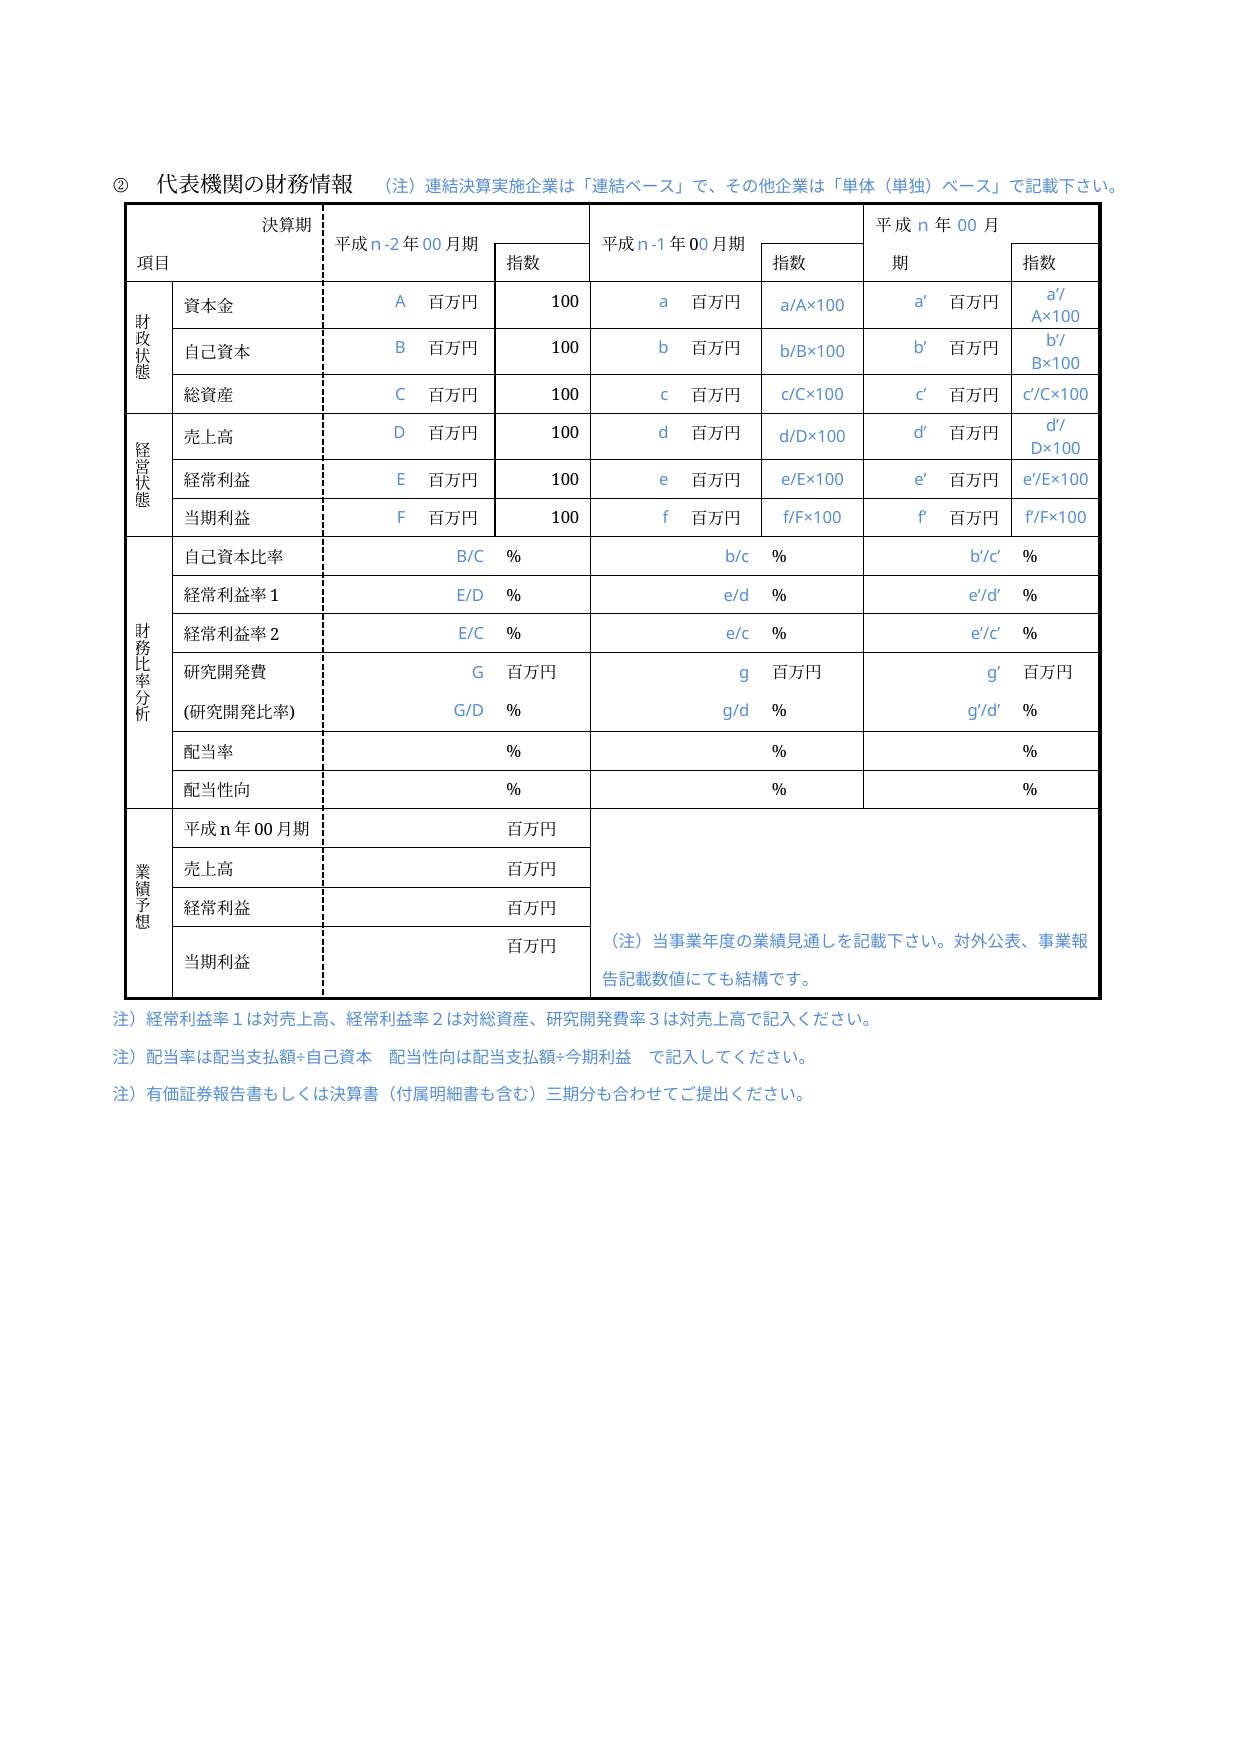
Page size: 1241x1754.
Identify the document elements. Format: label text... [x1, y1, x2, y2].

text 注）経常利益率１は対売上高、経常利益率２は対総資産、研究開発費率３は対売上高で記入ください。 [112, 1000, 1128, 1037]
table_cell 百万円 [495, 888, 590, 926]
table_cell e/E×100 [762, 460, 863, 498]
table_cell 100 [496, 414, 590, 459]
table_cell % [1011, 614, 1098, 652]
table_cell 経営状態 [127, 414, 172, 536]
table_cell 配当性向 [173, 771, 323, 808]
table_cell % [760, 732, 863, 769]
table_cell E/C [323, 614, 495, 652]
table_cell % [495, 537, 590, 575]
table_cell 自己資本 [173, 329, 323, 374]
table_cell [591, 771, 760, 808]
table_cell c’/C×100 [1012, 375, 1098, 413]
table_cell [323, 927, 495, 997]
table_cell [864, 732, 1011, 769]
table_cell e’/c’ [864, 614, 1011, 652]
table_header 平成ｎ-1年00月期 [590, 205, 761, 281]
table_cell 百万円 [416, 329, 494, 374]
table_cell 百万円 [938, 460, 1011, 498]
table_cell g’/d’ [864, 690, 1011, 731]
table_cell % [495, 732, 590, 769]
table_cell 百万円 [416, 499, 494, 536]
table_cell D [323, 414, 416, 459]
table_cell 百万円 [679, 414, 761, 459]
table_cell 100 [496, 460, 590, 498]
table_cell 百万円 [938, 329, 1011, 374]
table_cell 100 [496, 499, 590, 536]
table_cell 百万円 [679, 329, 761, 374]
table_cell % [495, 614, 590, 652]
table_cell c [591, 375, 679, 413]
text 注）有価証券報告書もしくは決算書（付属明細書も含む）三期分も合わせてご提出ください。 [112, 1075, 1128, 1112]
table_cell [591, 732, 760, 769]
table_cell 百万円 [495, 927, 590, 997]
table_cell b [591, 329, 679, 374]
table_cell % [495, 771, 590, 808]
table_cell 百万円 [495, 653, 590, 690]
table_header [1011, 205, 1098, 243]
table_cell g/d [591, 690, 760, 731]
table_cell a’ [864, 282, 937, 328]
table_header [495, 205, 589, 243]
table_cell [323, 848, 495, 887]
table_cell 100 [496, 375, 590, 413]
table_cell 経常利益率1 [173, 576, 323, 613]
table_cell [323, 809, 495, 847]
table_cell E/D [323, 576, 495, 613]
table_cell 百万円 [416, 375, 494, 413]
table_cell B/C [323, 537, 495, 575]
table_cell 研究開発費 [173, 653, 323, 690]
table_cell 百万円 [416, 282, 494, 328]
table_cell d/D×100 [762, 414, 863, 459]
table_cell % [760, 537, 863, 575]
table_cell % [760, 576, 863, 613]
table_cell 百万円 [679, 499, 761, 536]
table_cell e/c [591, 614, 760, 652]
table_cell [323, 771, 495, 808]
table_cell C [323, 375, 416, 413]
table_cell 経常利益 [173, 460, 323, 498]
table_cell 売上高 [173, 848, 323, 887]
table_cell 業績予想 [127, 809, 172, 997]
table_cell 百万円 [416, 414, 494, 459]
table_cell g [591, 653, 760, 690]
table_cell （注）当事業年度の業績見通しを記載下さい。対外公表、事業報告記載数値にても結構です。 [591, 809, 1098, 997]
table_cell 売上高 [173, 414, 323, 459]
table_cell 百万円 [416, 460, 494, 498]
table_cell 百万円 [1011, 653, 1098, 690]
table_cell e’ [864, 460, 937, 498]
table_cell % [1011, 771, 1098, 808]
table_cell E [323, 460, 416, 498]
table_cell G [323, 653, 495, 690]
table_cell % [760, 614, 863, 652]
table_cell f’ [864, 499, 937, 536]
table_cell 指数 [496, 244, 589, 281]
table_cell e [591, 460, 679, 498]
table_cell 自己資本比率 [173, 537, 323, 575]
table_cell e’/d’ [864, 576, 1011, 613]
table_cell a [591, 282, 679, 328]
table_cell % [1011, 576, 1098, 613]
table_cell [864, 771, 1011, 808]
table_cell d’ [864, 414, 937, 459]
table_cell g’ [864, 653, 1011, 690]
table_cell % [1011, 690, 1098, 731]
table_cell 財政状態 [127, 282, 172, 413]
table_cell 指数 [1012, 244, 1098, 281]
table_cell c/C×100 [762, 375, 863, 413]
table_cell b/c [591, 537, 760, 575]
table_cell % [1011, 537, 1098, 575]
table_cell 百万円 [938, 282, 1011, 328]
table_cell 百万円 [679, 460, 761, 498]
table_cell d’/D×100 [1012, 414, 1098, 459]
table_cell f’/F×100 [1012, 499, 1098, 536]
list 代表機関の財務情報 （注）連結決算実施企業は「連結ベース」で、その他企業は「単体（単独）ベース」で記載下さい。 [112, 164, 1128, 202]
table_cell (研究開発比率) [173, 690, 323, 731]
table_cell 百万円 [495, 809, 590, 847]
table_cell 当期利益 [173, 927, 323, 997]
table_cell a/A×100 [762, 282, 863, 328]
table_cell 百万円 [679, 282, 761, 328]
table_cell 百万円 [938, 375, 1011, 413]
table_cell e’/E×100 [1012, 460, 1098, 498]
table_cell 100 [496, 329, 590, 374]
table_cell 百万円 [495, 848, 590, 887]
table_cell % [1011, 732, 1098, 769]
table_cell f/F×100 [762, 499, 863, 536]
table_cell c’ [864, 375, 937, 413]
table_cell a’/A×100 [1012, 282, 1098, 328]
table_header 決算期 項目 [127, 205, 323, 281]
table_cell b’ [864, 329, 937, 374]
table_cell [323, 732, 495, 769]
table_header 平成ｎ年00月期 [864, 205, 1011, 281]
table_cell % [495, 690, 590, 731]
table_cell 財務比率分析 [127, 537, 172, 808]
table_cell 百万円 [760, 653, 863, 690]
table_cell F [323, 499, 416, 536]
table_cell 経常利益 [173, 888, 323, 926]
table_cell b’/B×100 [1012, 329, 1098, 374]
table_cell A [323, 282, 416, 328]
table_cell b’/c’ [864, 537, 1011, 575]
table_cell 百万円 [938, 499, 1011, 536]
table_cell % [495, 576, 590, 613]
table_cell 経常利益率2 [173, 614, 323, 652]
table_cell % [760, 771, 863, 808]
table_cell [323, 888, 495, 926]
table_cell 総資産 [173, 375, 323, 413]
table_cell 百万円 [679, 375, 761, 413]
table_cell b/B×100 [762, 329, 863, 374]
table_cell B [323, 329, 416, 374]
table_header [761, 205, 863, 243]
table_cell f [591, 499, 679, 536]
table_cell 当期利益 [173, 499, 323, 536]
text 注）配当率は配当支払額÷自己資本 配当性向は配当支払額÷今期利益 で記入してください。 [112, 1037, 1128, 1075]
table_cell G/D [323, 690, 495, 731]
table_cell 資本金 [173, 282, 323, 328]
table_cell 百万円 [938, 414, 1011, 459]
table_cell 配当率 [173, 732, 323, 769]
table_cell % [760, 690, 863, 731]
table_header 平成ｎ-2年00月期 [323, 205, 495, 281]
table_cell 指数 [762, 244, 863, 281]
table_cell d [591, 414, 679, 459]
table_cell e/d [591, 576, 760, 613]
table_cell 100 [496, 282, 590, 328]
table_cell 平成n年00月期 [173, 809, 323, 847]
